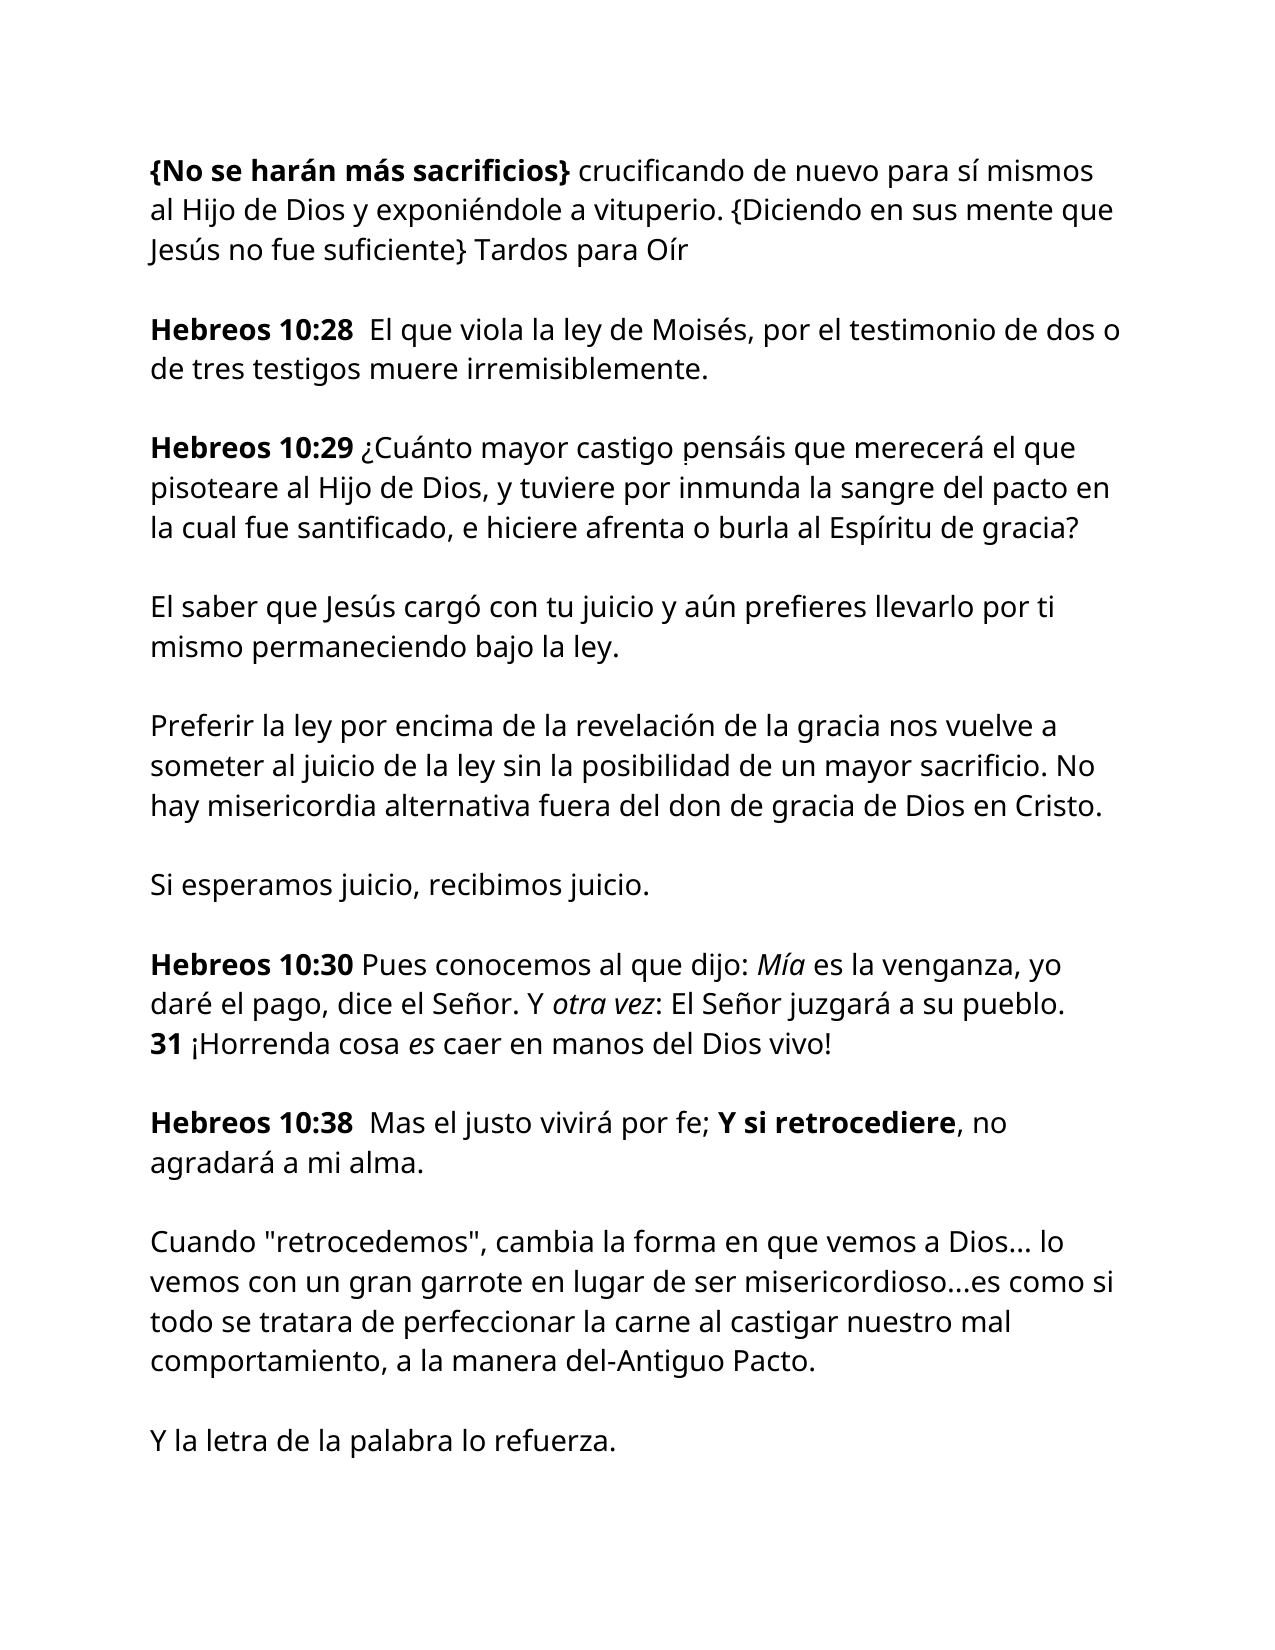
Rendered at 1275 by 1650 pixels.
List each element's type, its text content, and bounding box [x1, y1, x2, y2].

text Y la letra de la palabra lo refuerza. [150, 1420, 1125, 1460]
text El saber que Jesús cargó con tu juicio y aún prefieres llevarlo por ti mismo permaneciendo bajo la ley. [150, 587, 1125, 666]
text Hebreos 10:29 ¿Cuánto mayor castigo pensáis que merecerá el que pisoteare al Hijo de Dios, y tuviere por inmunda la sangre del pacto en la cual fue santificado, e hiciere afrenta o burla al Espíritu de gracia? [150, 428, 1125, 547]
text Hebreos 10:30 Pues conocemos al que dijo: Mía es la venganza, yo daré el pago, dice el Señor. Y otra vez: El Señor juzgará a su pueblo. [150, 944, 1125, 1023]
text Hebreos 10:28 El que viola la ley de Moisés, por el testimonio de dos o de tres testigos muere irremisiblemente. [150, 309, 1125, 388]
text Hebreos 10:38 Mas el justo vivirá por fe; Y si retrocediere, no agradará a mi alma. [150, 1102, 1125, 1182]
text Si esperamos juicio, recibimos juicio. [150, 864, 1125, 904]
text 31 ¡Horrenda cosa es caer en manos del Dios vivo! [150, 1023, 1125, 1063]
text Preferir la ley por encima de la revelación de la gracia nos vuelve a someter al juicio de la ley sin la posibilidad de un mayor sacrificio. No hay misericordia alternativa fuera del don de gracia de Dios en Cristo. [150, 706, 1125, 825]
text Cuando "retrocedemos", cambia la forma en que vemos a Dios... lo vemos con un gran garrote en lugar de ser misericordioso...es como si todo se tratara de perfeccionar la carne al castigar nuestro mal comportamiento, a la manera del-Antiguo Pacto. [150, 1222, 1125, 1380]
text {No se harán más sacrificios} crucificando de nuevo para sí mismos al Hijo de Dios y exponiéndole a vituperio. {Diciendo en sus mente que Jesús no fue suficiente} Tardos para Oír [150, 150, 1125, 269]
